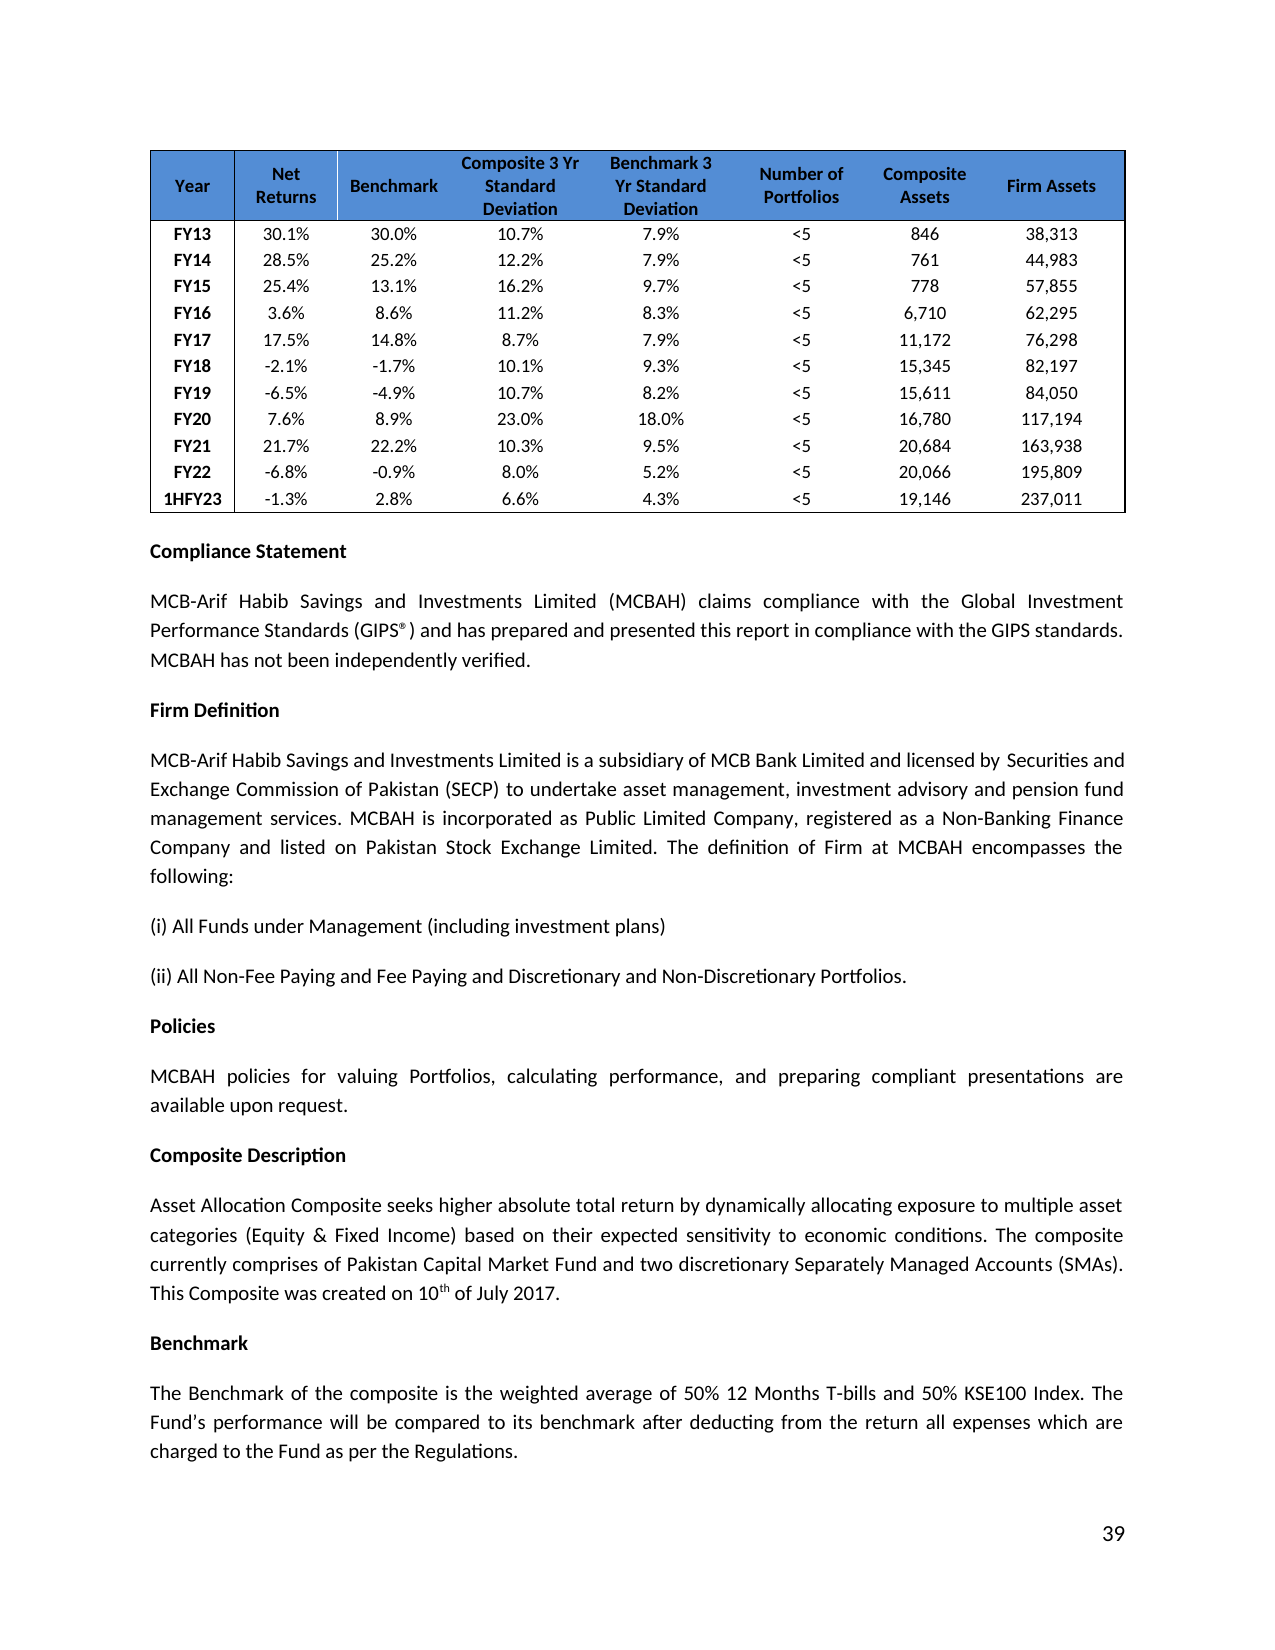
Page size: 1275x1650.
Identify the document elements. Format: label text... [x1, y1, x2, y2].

table_cell -2.1% [235, 353, 337, 379]
table_cell 23.0% [450, 406, 591, 432]
table_cell -1.7% [338, 353, 450, 379]
table_cell 57,855 [978, 273, 1124, 299]
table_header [450, 151, 591, 220]
table_cell 15,345 [872, 353, 978, 379]
text Composite Description [150, 1143, 1125, 1168]
table_header Composite Assets [872, 151, 978, 220]
table_cell -0.9% [338, 459, 450, 485]
table_cell 7.9% [591, 221, 731, 246]
table_cell 13.1% [338, 273, 450, 299]
table_cell FY18 [151, 353, 234, 379]
table_cell 8.3% [591, 300, 731, 326]
table_cell <5 [731, 432, 872, 459]
table_cell 7.9% [591, 326, 731, 353]
table_cell 195,809 [978, 459, 1124, 485]
text Asset Allocation Composite seeks higher absolute total return by dynamically allocating exposure to multiple asset categories (Equity & Fixed Income) based on their expected sensitivity to economic conditions. The composite currently comprises of Pakistan Capital Market Fund and two discretionary Separately Managed Accounts (SMAs). This Composite was created on 10th of July 2017. [150, 1193, 1125, 1306]
table_cell 22.2% [338, 432, 450, 459]
table_cell 8.6% [338, 300, 450, 326]
table_cell 117,194 [978, 406, 1124, 432]
table_cell FY16 [151, 300, 234, 326]
table_cell 10.7% [450, 379, 591, 406]
table_header Firm Assets [978, 151, 1124, 220]
table_cell 19,146 [872, 485, 978, 512]
table_cell 38,313 [978, 221, 1124, 246]
table_cell 778 [872, 273, 978, 299]
table_cell 30.0% [338, 221, 450, 246]
table_cell 8.0% [450, 459, 591, 485]
table_cell FY19 [151, 379, 234, 406]
table_cell 28.5% [235, 246, 337, 273]
table_cell 15,611 [872, 379, 978, 406]
table_cell <5 [731, 353, 872, 379]
table_cell <5 [731, 326, 872, 353]
table_cell 44,983 [978, 246, 1124, 273]
table_cell 9.7% [591, 273, 731, 299]
table_cell FY17 [151, 326, 234, 353]
text Benchmark [150, 1330, 1125, 1356]
table_cell 1HFY23 [151, 485, 234, 512]
table_cell 5.2% [591, 459, 731, 485]
table_cell <5 [731, 485, 872, 512]
table_cell <5 [731, 459, 872, 485]
table_cell 3.6% [235, 300, 337, 326]
table_cell -4.9% [338, 379, 450, 406]
table_cell <5 [731, 273, 872, 299]
text MCB-Arif Habib Savings and Investments Limited (MCBAH) claims compliance with the Global Investment Performance Standards (GIPS®) and has prepared and presented this report in compliance with the GIPS standards. MCBAH has not been independently verified. [150, 588, 1125, 672]
table_cell 20,066 [872, 459, 978, 485]
table_cell 14.8% [338, 326, 450, 353]
table_cell 7.6% [235, 406, 337, 432]
table_cell <5 [731, 379, 872, 406]
text MCB-Arif Habib Savings and Investments Limited is a subsidiary of MCB Bank Limited and licensed by Securities and Exchange Commission of Pakistan (SECP) to undertake asset management, investment advisory and pension fund management services. MCBAH is incorporated as Public Limited Company, registered as a Non-Banking Finance Company and listed on Pakistan Stock Exchange Limited. The definition of Firm at MCBAH encompasses the following: [150, 747, 1125, 889]
table_cell 84,050 [978, 379, 1124, 406]
text The Benchmark of the composite is the weighted average of 50% 12 Months T-bills and 50% KSE100 Index. The Fund’s performance will be compared to its benchmark after deducting from the return all expenses which are charged to the Fund as per the Regulations. [150, 1380, 1125, 1464]
table_header Year [151, 151, 234, 220]
table_cell 4.3% [591, 485, 731, 512]
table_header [731, 151, 872, 220]
text (i) All Funds under Management (including investment plans) [150, 913, 1125, 939]
table_cell FY14 [151, 246, 234, 273]
table_cell FY21 [151, 432, 234, 459]
table_cell <5 [731, 221, 872, 246]
table_cell FY20 [151, 406, 234, 432]
table_cell 82,197 [978, 353, 1124, 379]
table_cell 16,780 [872, 406, 978, 432]
table_cell 10.3% [450, 432, 591, 459]
table_cell 237,011 [978, 485, 1124, 512]
text Compliance Statement [150, 538, 1125, 564]
table_cell 846 [872, 221, 978, 246]
table_cell 11.2% [450, 300, 591, 326]
table_cell 16.2% [450, 273, 591, 299]
table_cell 12.2% [450, 246, 591, 273]
table_cell <5 [731, 246, 872, 273]
table_cell 62,295 [978, 300, 1124, 326]
table_cell 7.9% [591, 246, 731, 273]
table_cell FY22 [151, 459, 234, 485]
table_cell FY13 [151, 221, 234, 246]
table_cell 30.1% [235, 221, 337, 246]
table_cell -1.3% [235, 485, 337, 512]
table_cell <5 [731, 406, 872, 432]
table_cell 10.7% [450, 221, 591, 246]
table_cell -6.8% [235, 459, 337, 485]
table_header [591, 151, 731, 220]
table_cell 9.5% [591, 432, 731, 459]
table_cell 25.2% [338, 246, 450, 273]
text Policies [150, 1013, 1125, 1039]
table_cell 20,684 [872, 432, 978, 459]
table_cell 9.3% [591, 353, 731, 379]
table_cell 11,172 [872, 326, 978, 353]
table_cell 10.1% [450, 353, 591, 379]
table_cell FY15 [151, 273, 234, 299]
table_cell 21.7% [235, 432, 337, 459]
table_header Net Returns [235, 151, 337, 220]
text Firm Definition [150, 697, 1125, 722]
text MCBAH policies for valuing Portfolios, calculating performance, and preparing compliant presentations are available upon request. [150, 1063, 1125, 1118]
table_cell 18.0% [591, 406, 731, 432]
table_cell 163,938 [978, 432, 1124, 459]
table_cell 2.8% [338, 485, 450, 512]
table_cell 25.4% [235, 273, 337, 299]
table_cell 8.9% [338, 406, 450, 432]
table_cell 76,298 [978, 326, 1124, 353]
table_cell 17.5% [235, 326, 337, 353]
table_header Benchmark [338, 151, 450, 220]
table_cell 761 [872, 246, 978, 273]
table_cell <5 [731, 300, 872, 326]
table_cell -6.5% [235, 379, 337, 406]
table_cell 8.2% [591, 379, 731, 406]
table_cell 6.6% [450, 485, 591, 512]
table_cell 8.7% [450, 326, 591, 353]
text (ii) All Non-Fee Paying and Fee Paying and Discretionary and Non-Discretionary Portfolios. [150, 963, 1125, 989]
table_cell 6,710 [872, 300, 978, 326]
